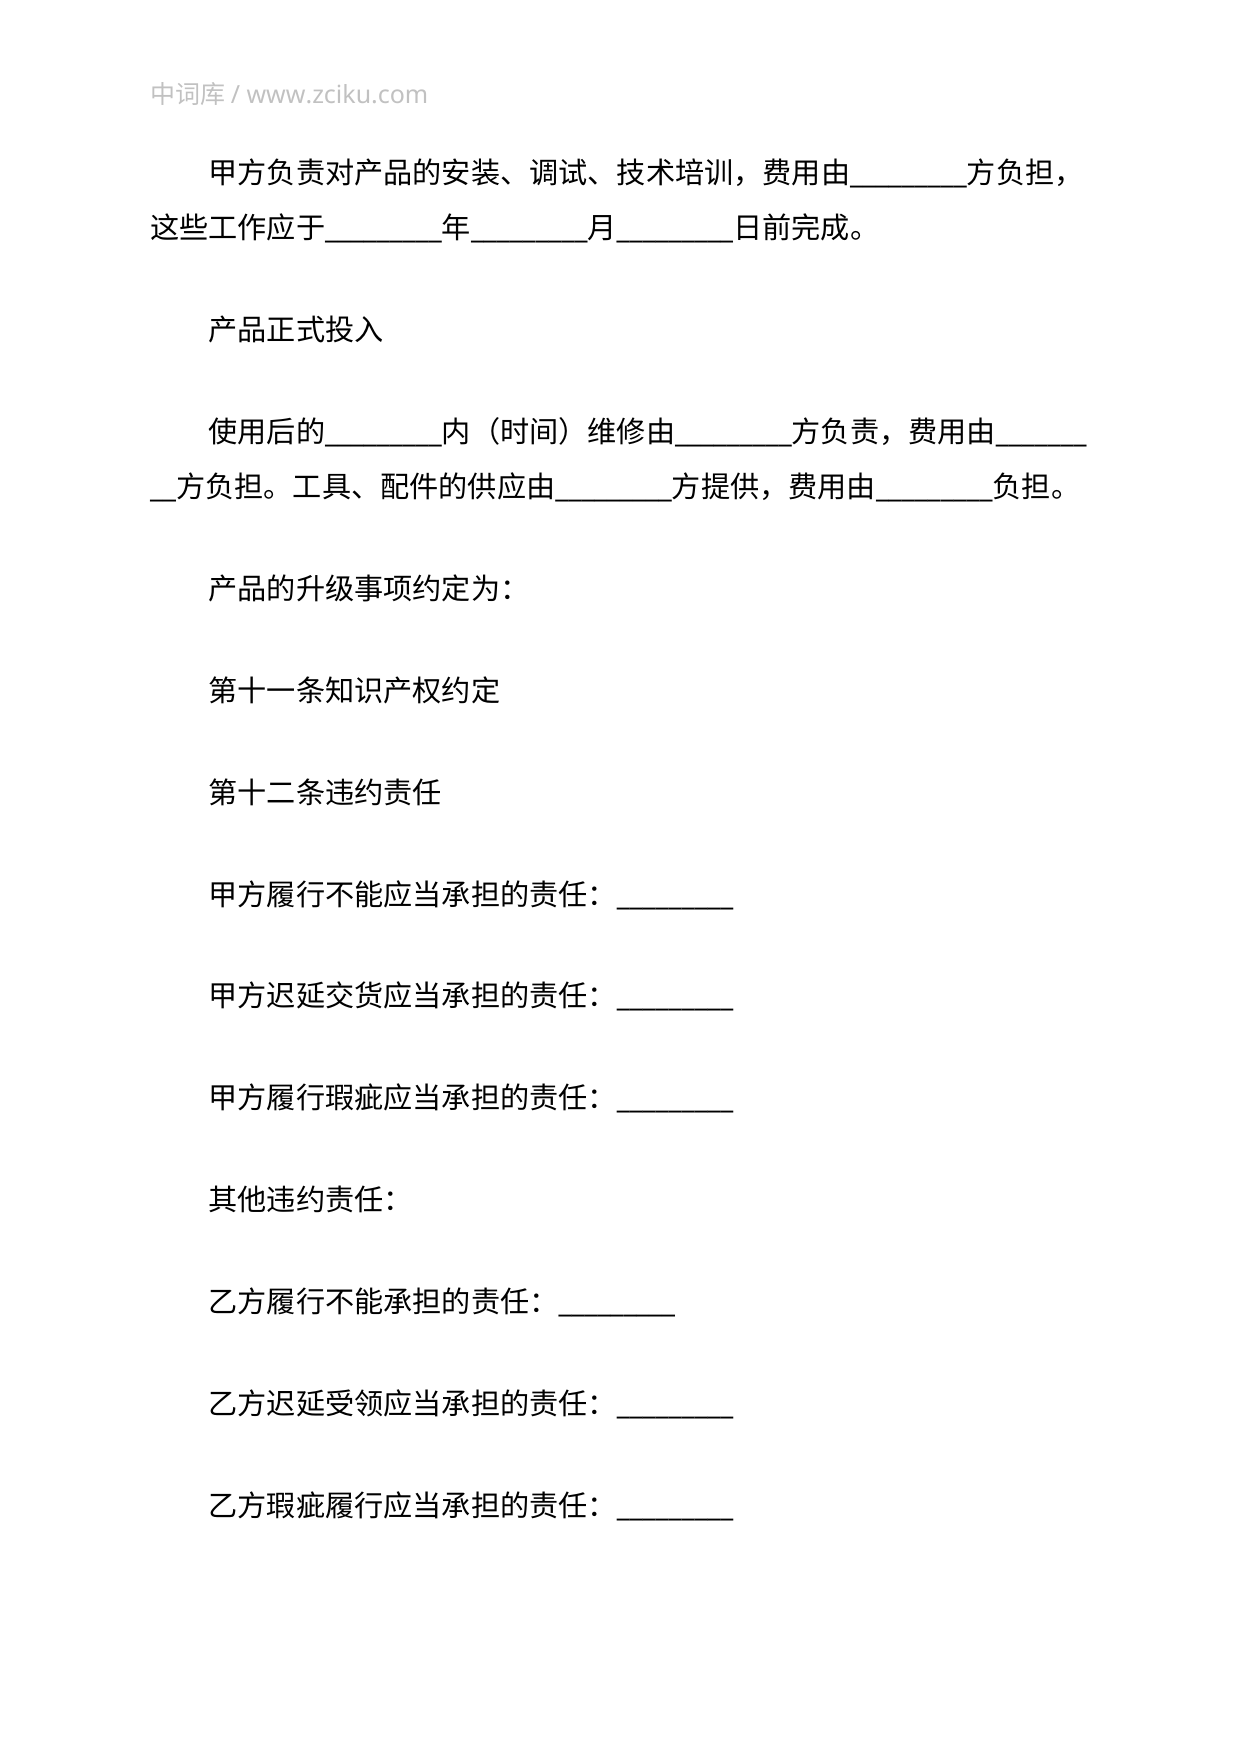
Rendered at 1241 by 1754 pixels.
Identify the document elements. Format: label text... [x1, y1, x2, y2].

text 甲方履行瑕疵应当承担的责任：_________ [150, 1075, 1090, 1117]
text 产品的升级事项约定为： [150, 566, 1090, 608]
text 第十二条违约责任 [150, 769, 1090, 812]
text 使用后的_________内（时间）维修由_________方负责，费用由_________方负担。工具、配件的供应由_________方提供，费用由_________负担。 [150, 409, 1090, 506]
text 第十一条知识产权约定 [150, 667, 1090, 710]
text 乙方瑕疵履行应当承担的责任：_________ [150, 1483, 1090, 1525]
text 乙方迟延受领应当承担的责任：_________ [150, 1381, 1090, 1423]
text 乙方履行不能承担的责任：_________ [150, 1279, 1090, 1321]
text 甲方履行不能应当承担的责任：_________ [150, 871, 1090, 913]
text 其他违约责任： [150, 1177, 1090, 1219]
text 甲方迟延交货应当承担的责任：_________ [150, 973, 1090, 1015]
text 甲方负责对产品的安装、调试、技术培训，费用由_________方负担，这些工作应于_________年_________月_________日前完成。 [150, 150, 1090, 247]
text 产品正式投入 [150, 307, 1090, 349]
